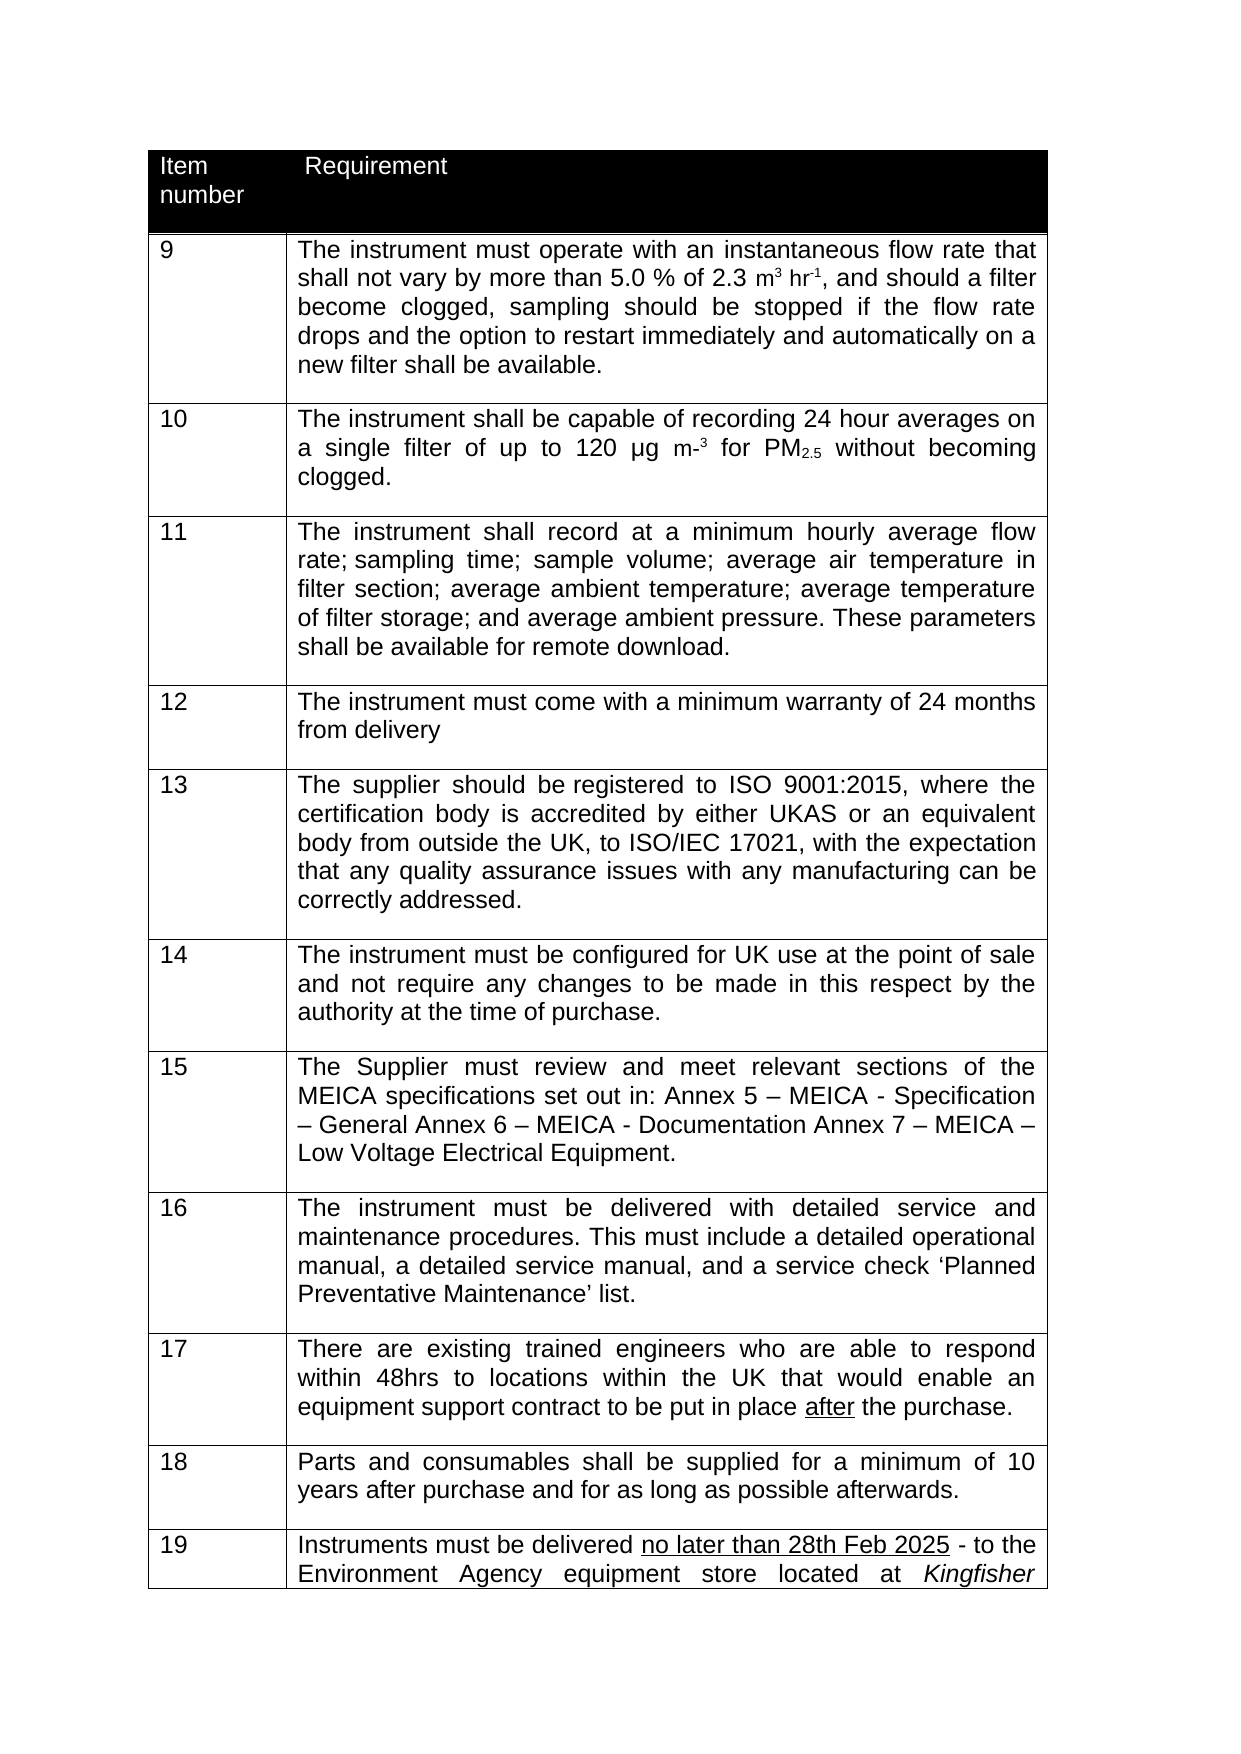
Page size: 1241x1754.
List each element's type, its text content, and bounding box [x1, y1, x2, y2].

table_cell 17 [149, 1334, 286, 1445]
table_cell The instrument must be delivered with detailed service and maintenance procedures. This must include a detailed operational manual, a detailed service manual, and a service check ‘Planned Preventative Maintenance’ list. [287, 1193, 1047, 1333]
table_cell 11 [149, 517, 286, 685]
table_cell 9 [149, 235, 286, 403]
table_cell 13 [149, 770, 286, 939]
table_cell The Supplier must review and meet relevant sections of the MEICA specifications set out in: Annex 5 – MEICA - Specification – General Annex 6 – MEICA - Documentation Annex 7 – MEICA – Low Voltage Electrical Equipment. [287, 1052, 1047, 1192]
table_cell 10 [149, 404, 286, 516]
table_cell 15 [149, 1052, 286, 1192]
table_cell 16 [149, 1193, 286, 1333]
table_cell The supplier should be registered to ISO 9001:2015, where the certification body is accredited by either UKAS or an equivalent body from outside the UK, to ISO/IEC 17021, with the expectation that any quality assurance issues with any manufacturing can be correctly addressed. [287, 770, 1047, 939]
table_header Requirement [287, 151, 1047, 233]
table_cell 19 [149, 1530, 286, 1587]
table_cell The instrument must operate with an instantaneous flow rate that shall not vary by more than 5.0 % of 2.3 m3 hr-1, and should a filter become clogged, sampling should be stopped if the flow rate drops and the option to restart immediately and automatically on a new filter shall be available. [287, 235, 1047, 403]
table_cell The instrument must come with a minimum warranty of 24 months from delivery [287, 686, 1047, 769]
table_cell 14 [149, 940, 286, 1051]
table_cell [287, 1530, 1047, 1587]
table_cell There are existing trained engineers who are able to respond within 48hrs to locations within the UK that would enable an equipment support contract to be put in place after the purchase. [287, 1334, 1047, 1445]
table_cell The instrument shall be capable of recording 24 hour averages on a single filter of up to 120 μg m-3 for PM2.5 without becoming clogged. [287, 404, 1047, 516]
table_cell Parts and consumables shall be supplied for a minimum of 10 years after purchase and for as long as possible afterwards. [287, 1446, 1047, 1529]
table_cell The instrument shall record at a minimum hourly average flow rate; sampling time; sample volume; average air temperature in filter section; average ambient temperature; average temperature of filter storage; and average ambient pressure. These parameters shall be available for remote download. [287, 517, 1047, 685]
table_cell 18 [149, 1446, 286, 1529]
table_cell 12 [149, 686, 286, 769]
table_cell The instrument must be configured for UK use at the point of sale and not require any changes to be made in this respect by the authority at the time of purchase. [287, 940, 1047, 1051]
table_header Item number [149, 151, 286, 233]
